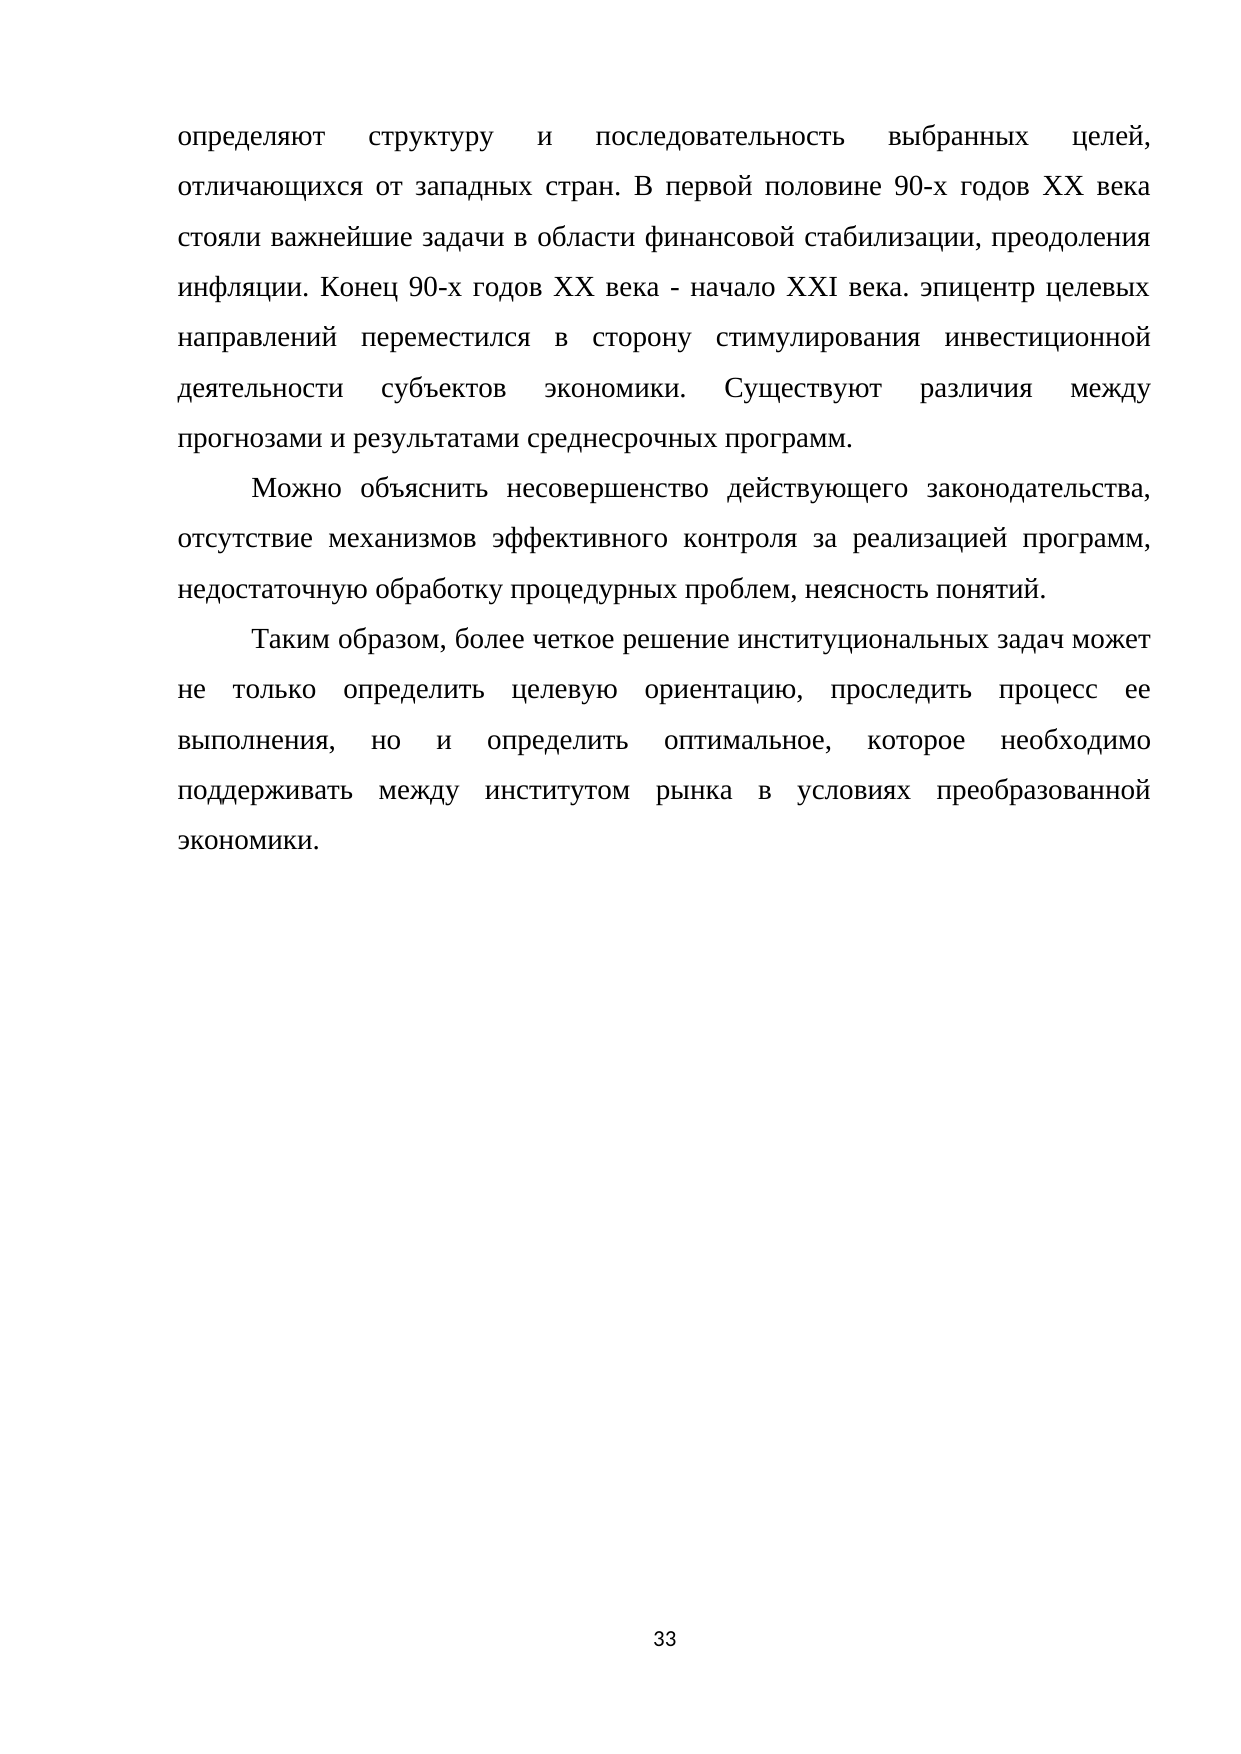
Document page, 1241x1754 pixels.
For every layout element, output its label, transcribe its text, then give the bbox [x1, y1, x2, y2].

text Таким образом, более четкое решение институциональных задач может не только определить целевую ориентацию, проследить процесс ее выполнения, но и определить оптимальное, которое необходимо поддерживать между институтом рынка в условиях преобразованной экономики. [177, 621, 1152, 856]
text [177, 118, 1152, 453]
text Можно объяснить несовершенство действующего законодательства, отсутствие механизмов эффективного контроля за реализацией программ, недостаточную обработку процедурных проблем, неясность понятий. [177, 470, 1152, 604]
